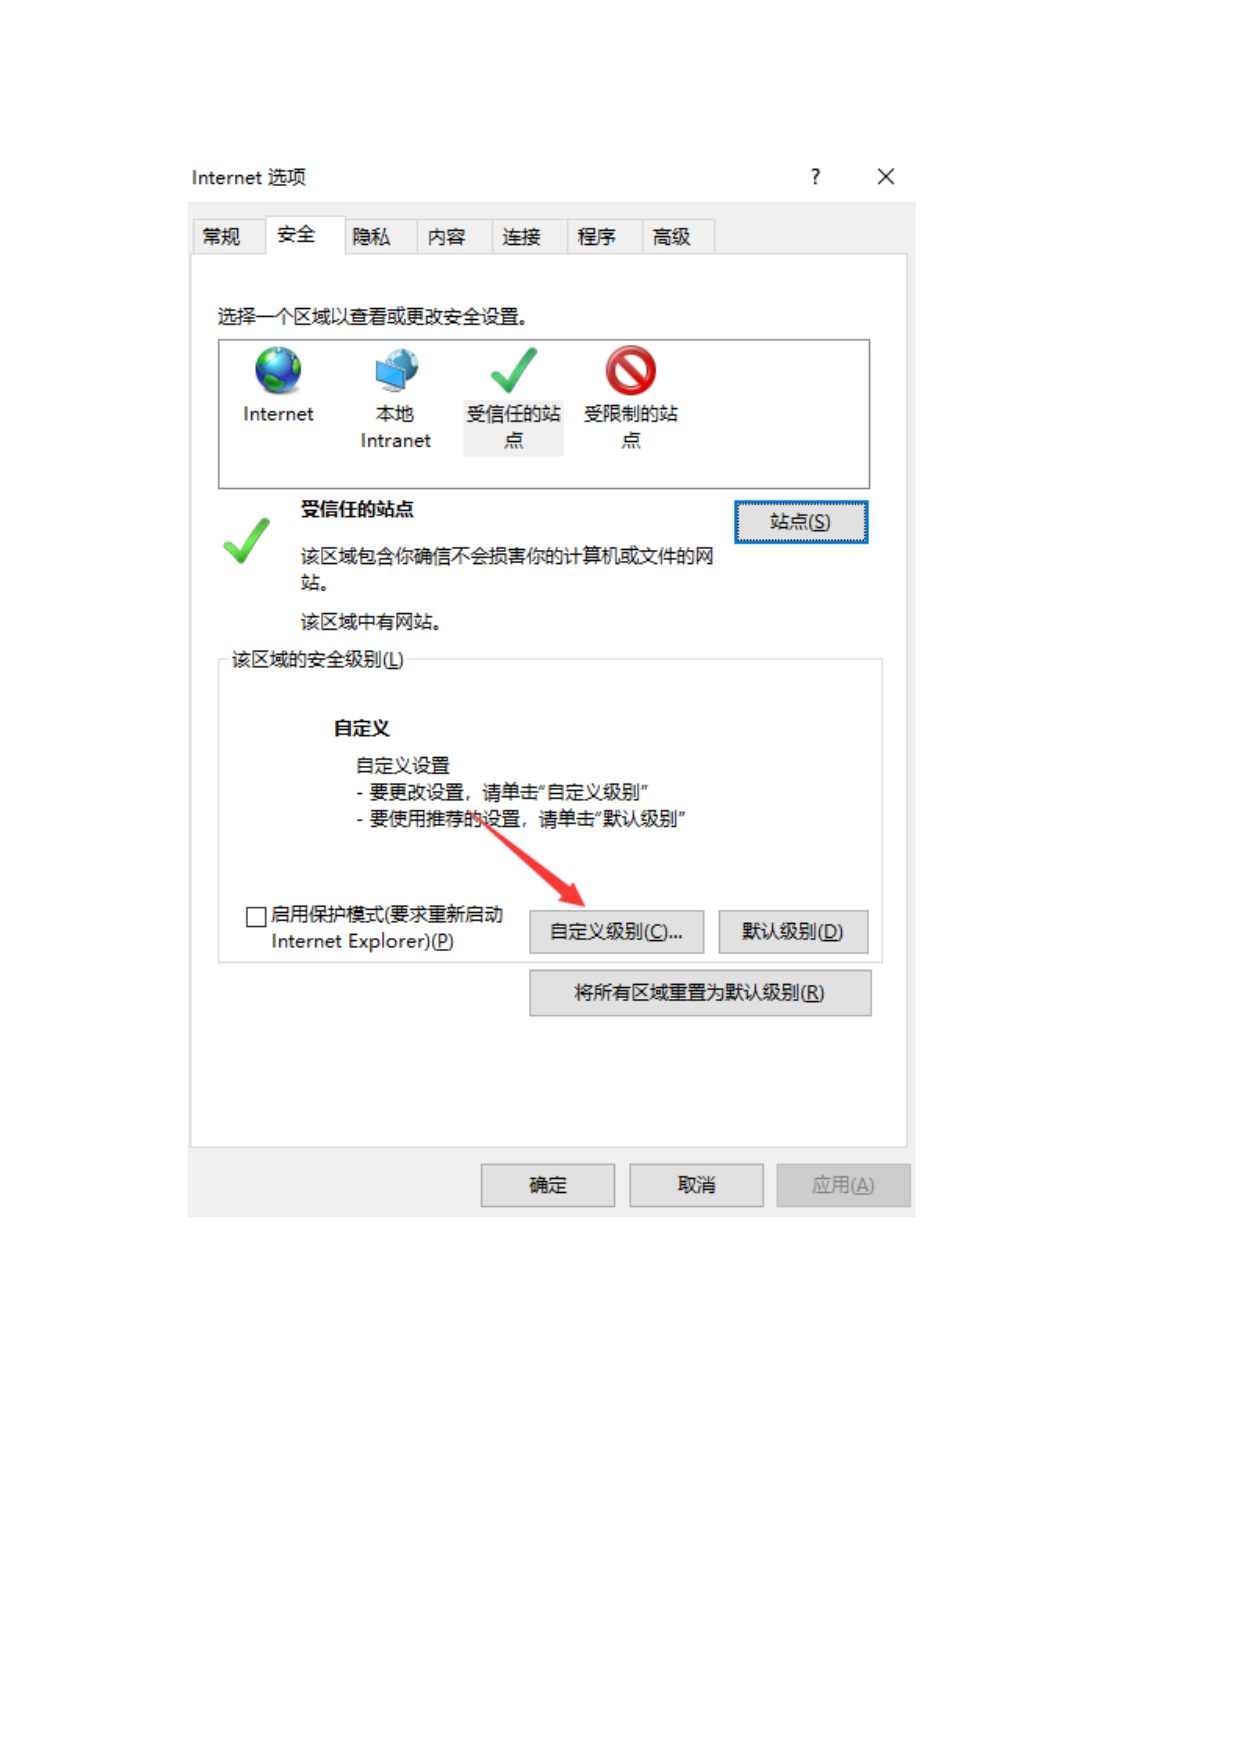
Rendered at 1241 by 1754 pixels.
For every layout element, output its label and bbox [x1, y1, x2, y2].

picture [187, 162, 916, 1217]
